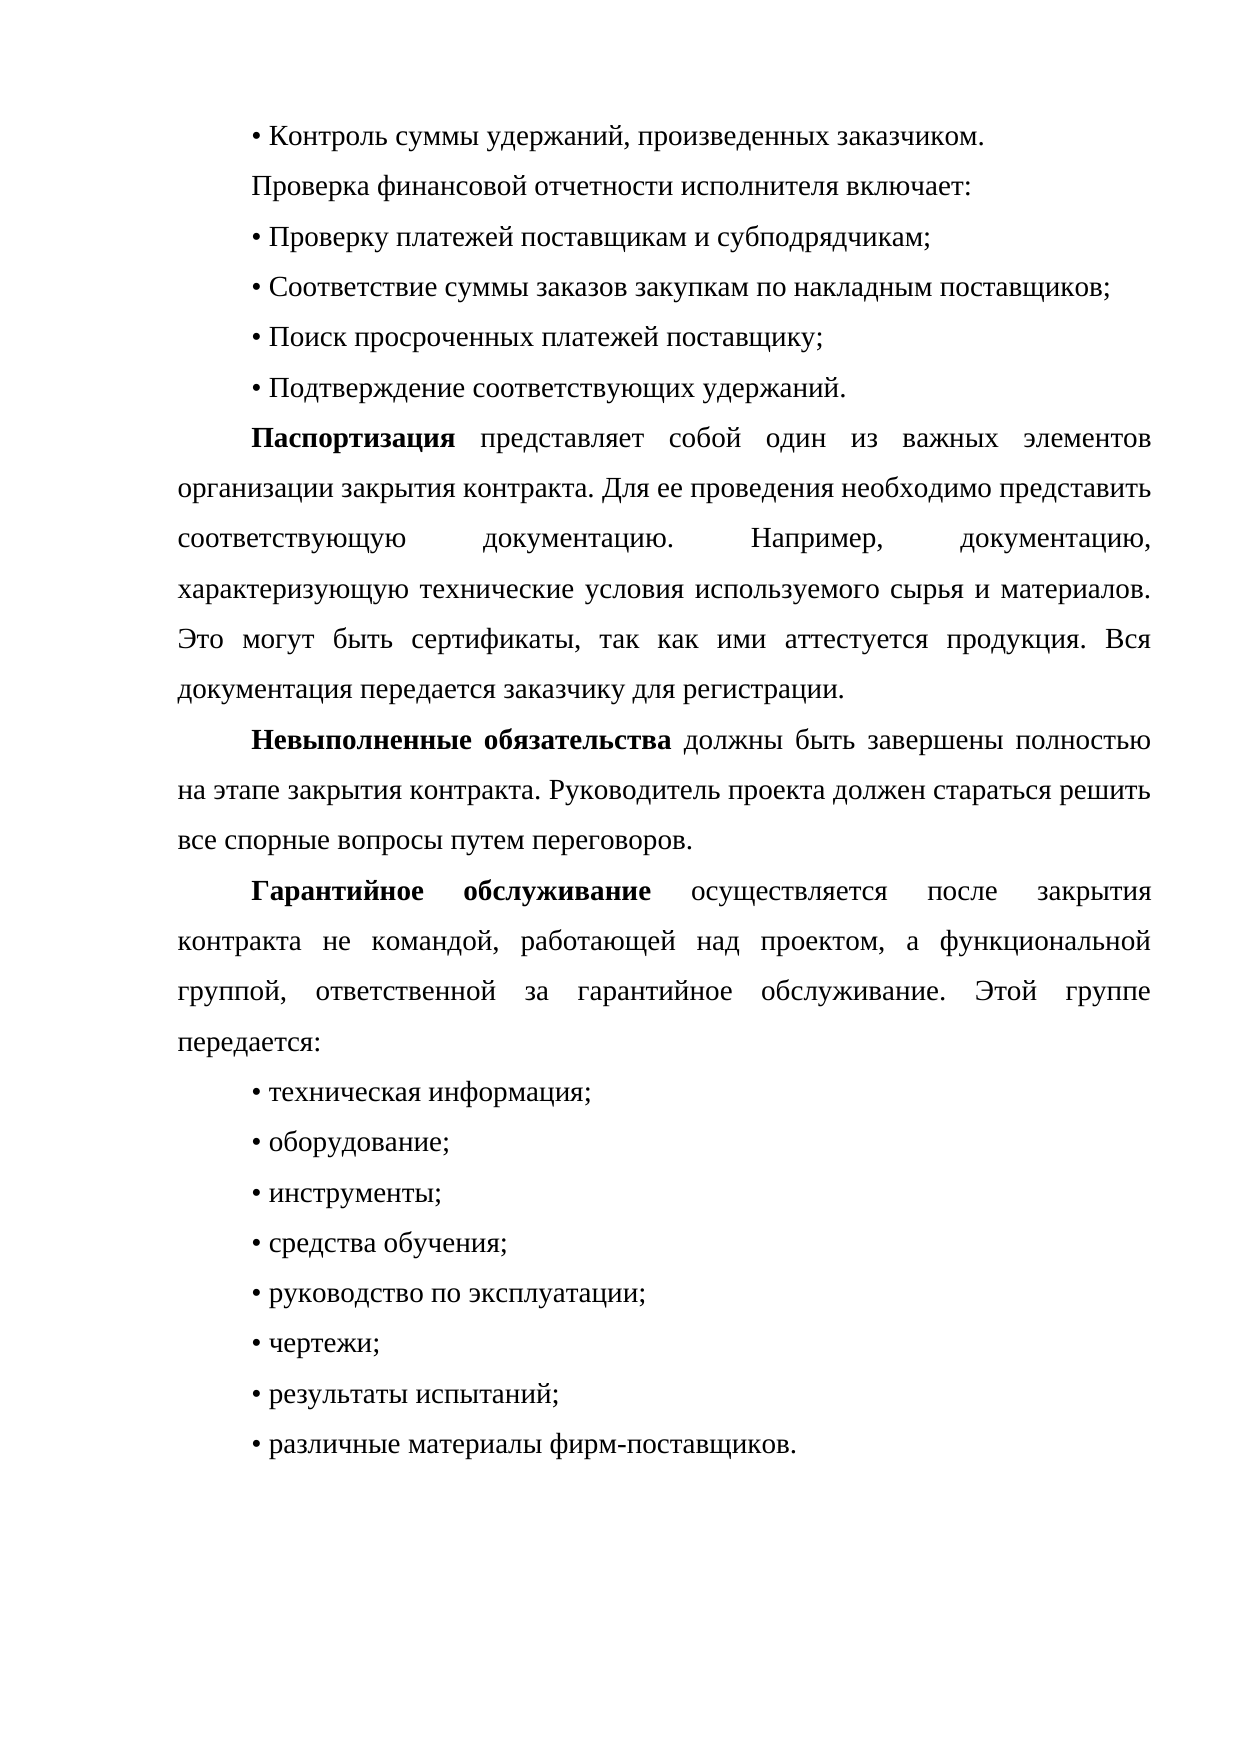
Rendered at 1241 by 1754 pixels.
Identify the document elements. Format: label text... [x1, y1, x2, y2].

text • чертежи; [177, 1326, 1152, 1359]
text • средства обучения; [177, 1225, 1152, 1258]
text • Контроль суммы удержаний, произведенных заказчиком. [177, 118, 1152, 152]
text Гарантийное обслуживание осуществляется после закрытия контракта не командой, работающей над проектом, а функциональной группой, ответственной за гарантийное обслуживание. Этой группе передается: [177, 873, 1152, 1057]
text • различные материалы фирм-поставщиков. [177, 1426, 1152, 1460]
text • Поиск просроченных платежей поставщику; [177, 319, 1152, 353]
text • Проверку платежей поставщикам и субподрядчикам; [177, 219, 1152, 252]
text • результаты испытаний; [177, 1376, 1152, 1409]
text • техническая информация; [177, 1074, 1152, 1108]
text Проверка финансовой отчетности исполнителя включает: [177, 168, 1152, 202]
text • оборудование; [177, 1124, 1152, 1158]
text • Подтверждение соответствующих удержаний. [177, 370, 1152, 403]
text • Соответствие суммы заказов закупкам по накладным поставщиков; [177, 269, 1152, 303]
text • инструменты; [177, 1175, 1152, 1208]
text Паспортизация представляет собой один из важных элементов организации закрытия контракта. Для ее проведения необходимо представить соответствующую документацию. Например, документацию, характеризующую технические условия используемого сырья и материалов. Это могут быть сертификаты, так как ими аттестуется продукция. Вся документация передается заказчику для регистрации. [177, 420, 1152, 705]
text Невыполненные обязательства должны быть завершены полностью на этапе закрытия контракта. Руководитель проекта должен стараться решить все спорные вопросы путем переговоров. [177, 722, 1152, 856]
text • руководство по эксплуатации; [177, 1275, 1152, 1309]
